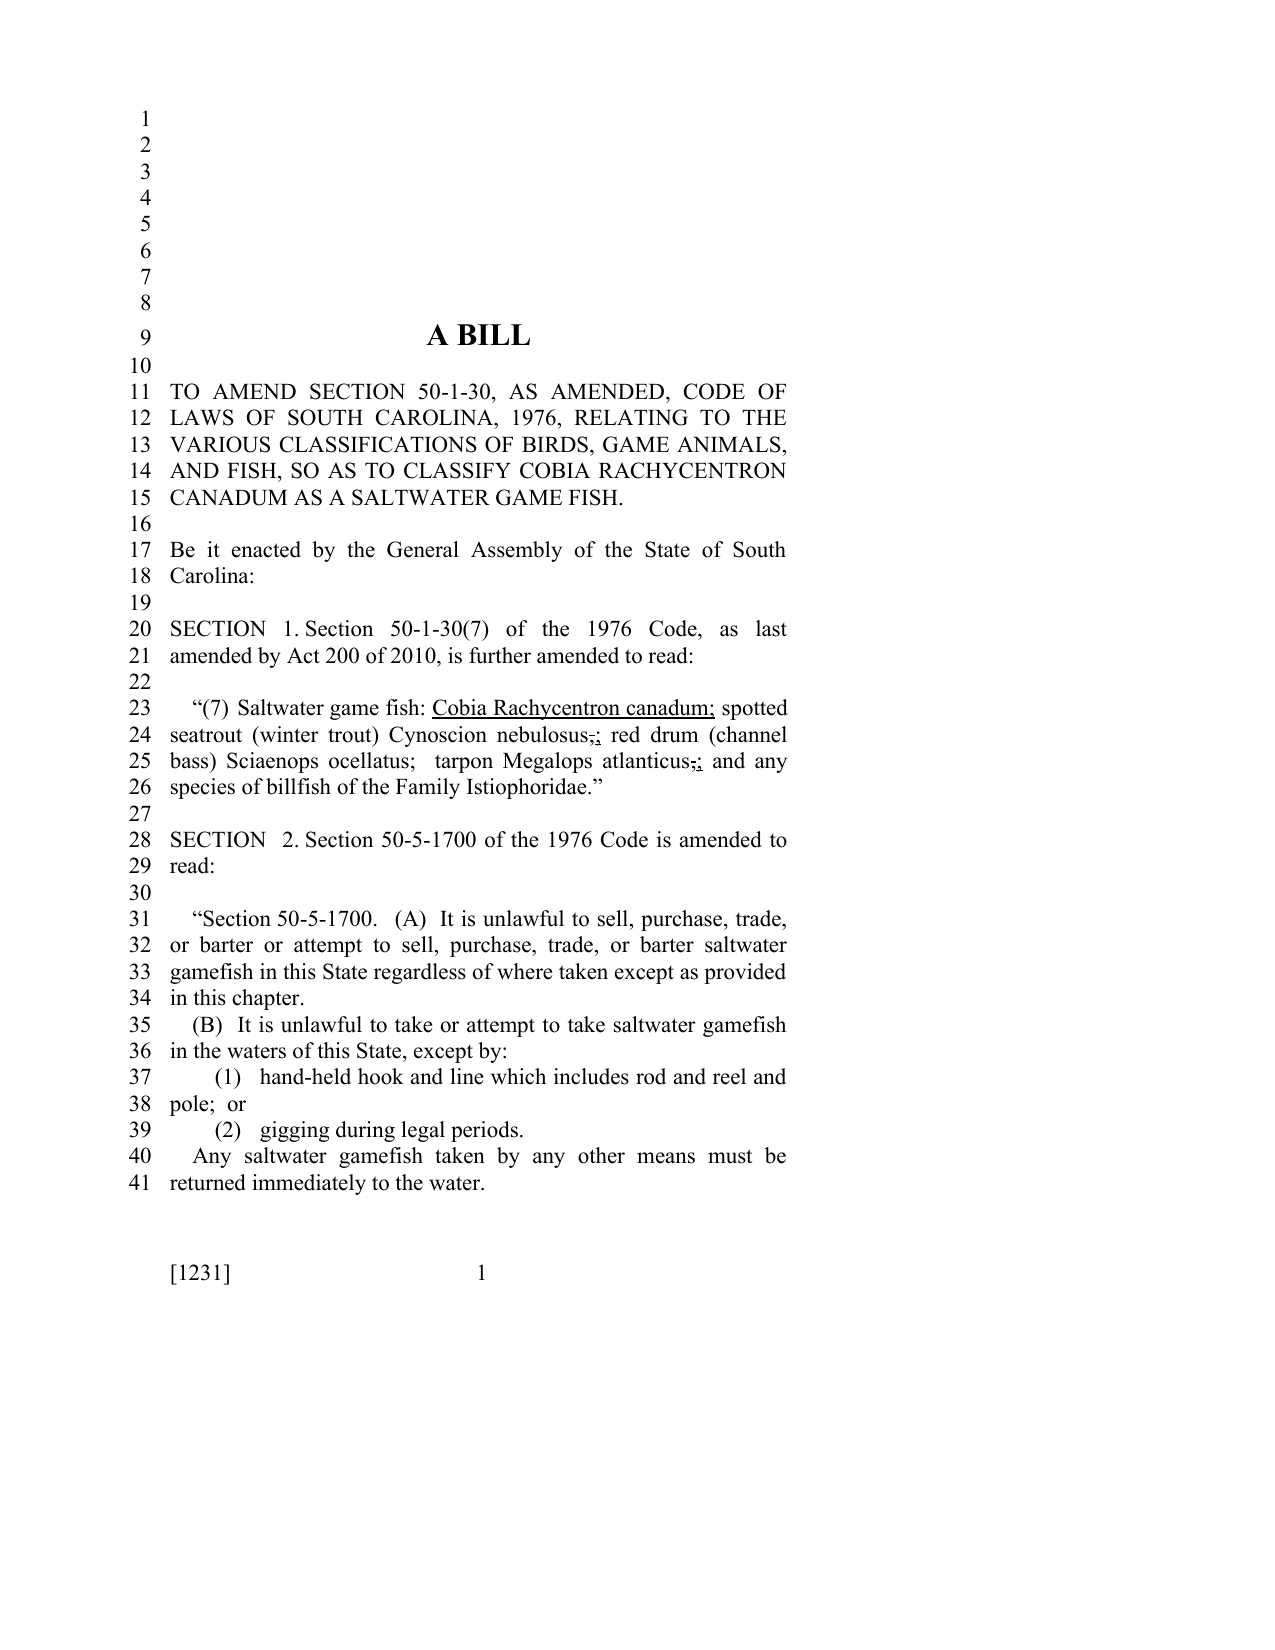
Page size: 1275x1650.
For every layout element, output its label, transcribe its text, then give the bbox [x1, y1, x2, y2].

text (1) hand-held hook and line which includes rod and reel and pole; or [169, 1063, 787, 1116]
text TO AMEND SECTION 50-1-30, AS AMENDED, CODE OF LAWS OF SOUTH CAROLINA, 1976, RELATING TO THE VARIOUS CLASSIFICATIONS OF BIRDS, GAME ANIMALS, AND FISH, SO AS TO CLASSIFY COBIA RACHYCENTRON CANADUM AS A SALTWATER GAME FISH. [169, 378, 787, 510]
text A BILL [169, 316, 787, 352]
text SECTION 1. Section 50-1-30(7) of the 1976 Code, as last amended by Act 200 of 2010, is further amended to read: [169, 615, 787, 668]
text Be it enacted by the General Assembly of the State of South Carolina: [169, 536, 787, 589]
text “(7) Saltwater game fish: Cobia Rachycentron canadum; spotted seatrout (winter trout) Cynoscion nebulosus,; red drum (channel bass) Sciaenops ocellatus; tarpon Megalops atlanticus,; and any species of billfish of the Family Istiophoridae.” [169, 694, 787, 800]
text “Section 50-5-1700. (A) It is unlawful to sell, purchase, trade, or barter or attempt to sell, purchase, trade, or barter saltwater gamefish in this State regardless of where taken except as provided in this chapter. [169, 905, 787, 1011]
text (2) gigging during legal periods. [169, 1116, 787, 1142]
text SECTION 2. Section 50-5-1700 of the 1976 Code is amended to read: [169, 826, 787, 879]
text (B) It is unlawful to take or attempt to take saltwater gamefish in the waters of this State, except by: [169, 1011, 787, 1063]
text Any saltwater gamefish taken by any other means must be returned immediately to the water. [169, 1142, 787, 1195]
